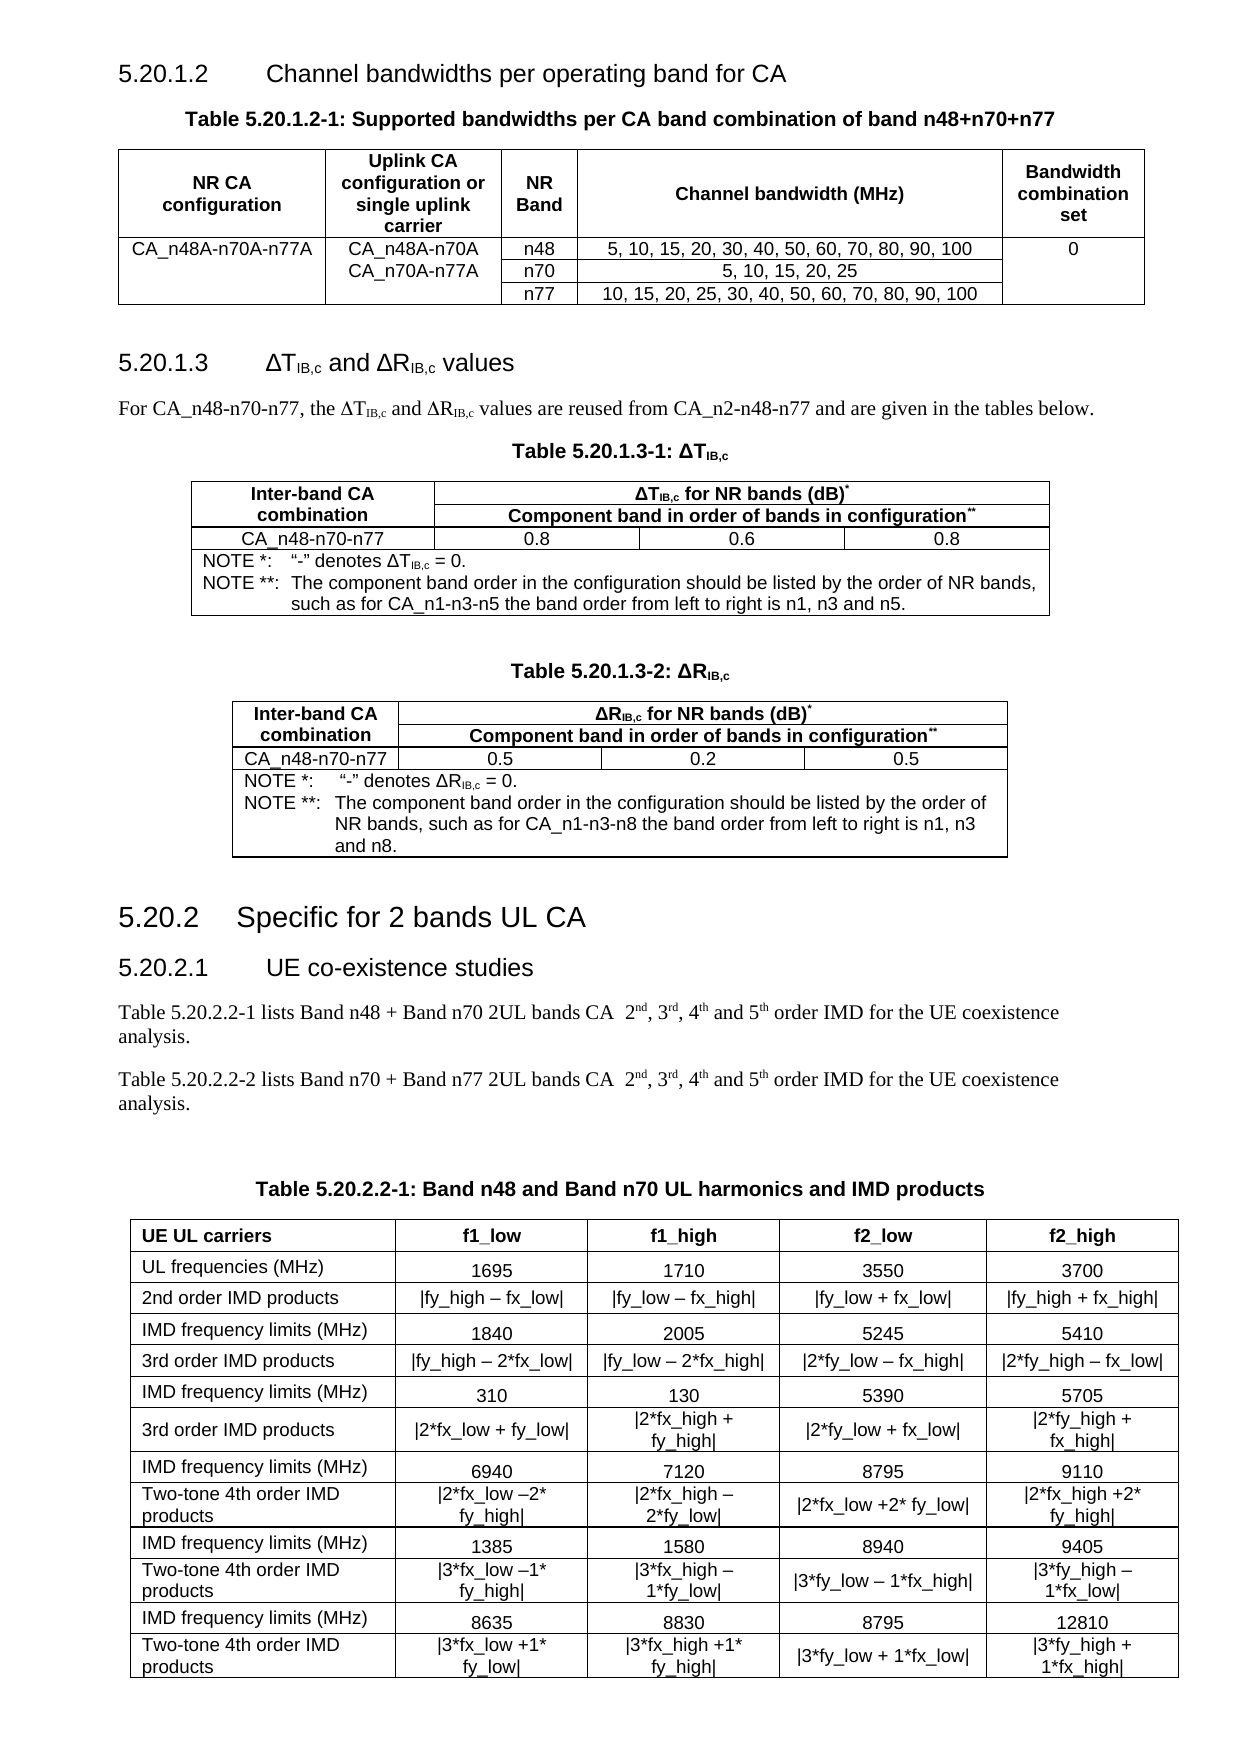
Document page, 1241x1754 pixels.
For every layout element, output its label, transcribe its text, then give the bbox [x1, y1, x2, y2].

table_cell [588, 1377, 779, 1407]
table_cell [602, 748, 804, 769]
subtitle 5.20.1.2 Channel bandwidths per operating band for CA [118, 59, 1122, 88]
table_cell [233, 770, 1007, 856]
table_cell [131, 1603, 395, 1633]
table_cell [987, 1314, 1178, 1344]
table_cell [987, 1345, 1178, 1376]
subtitle 5.20.2.1 UE co-existence studies [118, 952, 1122, 981]
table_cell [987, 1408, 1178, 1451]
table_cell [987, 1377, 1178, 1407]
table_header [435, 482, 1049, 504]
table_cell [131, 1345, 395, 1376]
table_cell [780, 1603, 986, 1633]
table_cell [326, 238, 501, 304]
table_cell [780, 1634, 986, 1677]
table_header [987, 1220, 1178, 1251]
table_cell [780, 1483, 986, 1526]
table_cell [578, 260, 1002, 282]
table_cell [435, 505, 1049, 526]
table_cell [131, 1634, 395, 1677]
text Table 5.20.1.3-2: ΔRIB,c [118, 658, 1122, 682]
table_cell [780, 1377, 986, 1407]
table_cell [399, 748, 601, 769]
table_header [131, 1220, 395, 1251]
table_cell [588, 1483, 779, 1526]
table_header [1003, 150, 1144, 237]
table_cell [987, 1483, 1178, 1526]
text Table 5.20.1.2-1: Supported bandwidths per CA band combination of band n48+n70+n77 [118, 107, 1122, 131]
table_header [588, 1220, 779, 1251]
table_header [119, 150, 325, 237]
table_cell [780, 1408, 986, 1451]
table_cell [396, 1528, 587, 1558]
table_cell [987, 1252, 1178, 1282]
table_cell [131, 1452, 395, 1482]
subtitle 5.20.2 Specific for 2 bands UL CA [118, 900, 1122, 934]
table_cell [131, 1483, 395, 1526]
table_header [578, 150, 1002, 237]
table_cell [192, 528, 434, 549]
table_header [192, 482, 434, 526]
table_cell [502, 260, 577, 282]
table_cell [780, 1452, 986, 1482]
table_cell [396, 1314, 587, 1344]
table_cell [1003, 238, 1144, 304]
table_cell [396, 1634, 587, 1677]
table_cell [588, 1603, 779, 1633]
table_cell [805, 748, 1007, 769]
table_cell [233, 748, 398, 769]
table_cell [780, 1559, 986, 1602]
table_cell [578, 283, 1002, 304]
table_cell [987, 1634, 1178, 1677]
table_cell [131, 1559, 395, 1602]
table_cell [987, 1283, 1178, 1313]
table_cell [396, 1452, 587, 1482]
text Table 5.20.2.2-2 lists Band n70 + Band n77 2UL bands CA 2nd, 3rd, 4th and 5th order IMD for the UE coexistence analysis. [118, 1067, 1122, 1115]
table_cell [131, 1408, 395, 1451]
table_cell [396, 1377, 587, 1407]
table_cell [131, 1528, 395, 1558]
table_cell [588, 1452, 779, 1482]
text Table 5.20.2.2-1 lists Band n48 + Band n70 2UL bands CA 2nd, 3rd, 4th and 5th order IMD for the UE coexistence analysis. [118, 1000, 1122, 1048]
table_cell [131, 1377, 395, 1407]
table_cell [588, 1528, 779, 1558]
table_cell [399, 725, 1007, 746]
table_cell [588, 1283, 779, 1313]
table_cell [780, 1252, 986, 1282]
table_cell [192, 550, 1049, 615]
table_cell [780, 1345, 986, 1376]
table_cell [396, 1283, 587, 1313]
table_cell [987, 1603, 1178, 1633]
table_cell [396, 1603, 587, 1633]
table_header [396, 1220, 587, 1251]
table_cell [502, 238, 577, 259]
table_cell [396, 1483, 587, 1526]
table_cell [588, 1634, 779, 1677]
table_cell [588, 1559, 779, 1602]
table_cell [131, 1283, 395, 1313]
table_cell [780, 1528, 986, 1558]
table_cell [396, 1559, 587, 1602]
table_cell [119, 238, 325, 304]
text Table 5.20.2.2-1: Band n48 and Band n70 UL harmonics and IMD products [118, 1177, 1122, 1201]
text For CA_n48-n70-n77, the TIB,c and RIB,c values are reused from CA_n2-n48-n77 and are given in the tables below. [118, 396, 1122, 420]
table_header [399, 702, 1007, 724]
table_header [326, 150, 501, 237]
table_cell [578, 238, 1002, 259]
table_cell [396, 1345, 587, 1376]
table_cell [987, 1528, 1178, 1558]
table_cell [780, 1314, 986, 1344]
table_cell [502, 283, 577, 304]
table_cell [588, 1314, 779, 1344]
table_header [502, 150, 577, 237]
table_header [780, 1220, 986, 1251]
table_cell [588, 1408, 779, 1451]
subtitle 5.20.1.3 ∆TIB,c and ∆RIB,c values [118, 348, 1122, 377]
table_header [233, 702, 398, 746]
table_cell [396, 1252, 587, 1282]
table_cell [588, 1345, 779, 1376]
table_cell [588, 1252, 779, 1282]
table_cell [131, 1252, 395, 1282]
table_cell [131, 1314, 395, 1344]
text Table 5.20.1.3-1: ΔTIB,c [118, 438, 1122, 462]
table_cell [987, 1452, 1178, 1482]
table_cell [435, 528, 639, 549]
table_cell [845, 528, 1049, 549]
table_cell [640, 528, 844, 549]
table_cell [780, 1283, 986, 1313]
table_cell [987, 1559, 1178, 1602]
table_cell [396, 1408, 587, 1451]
